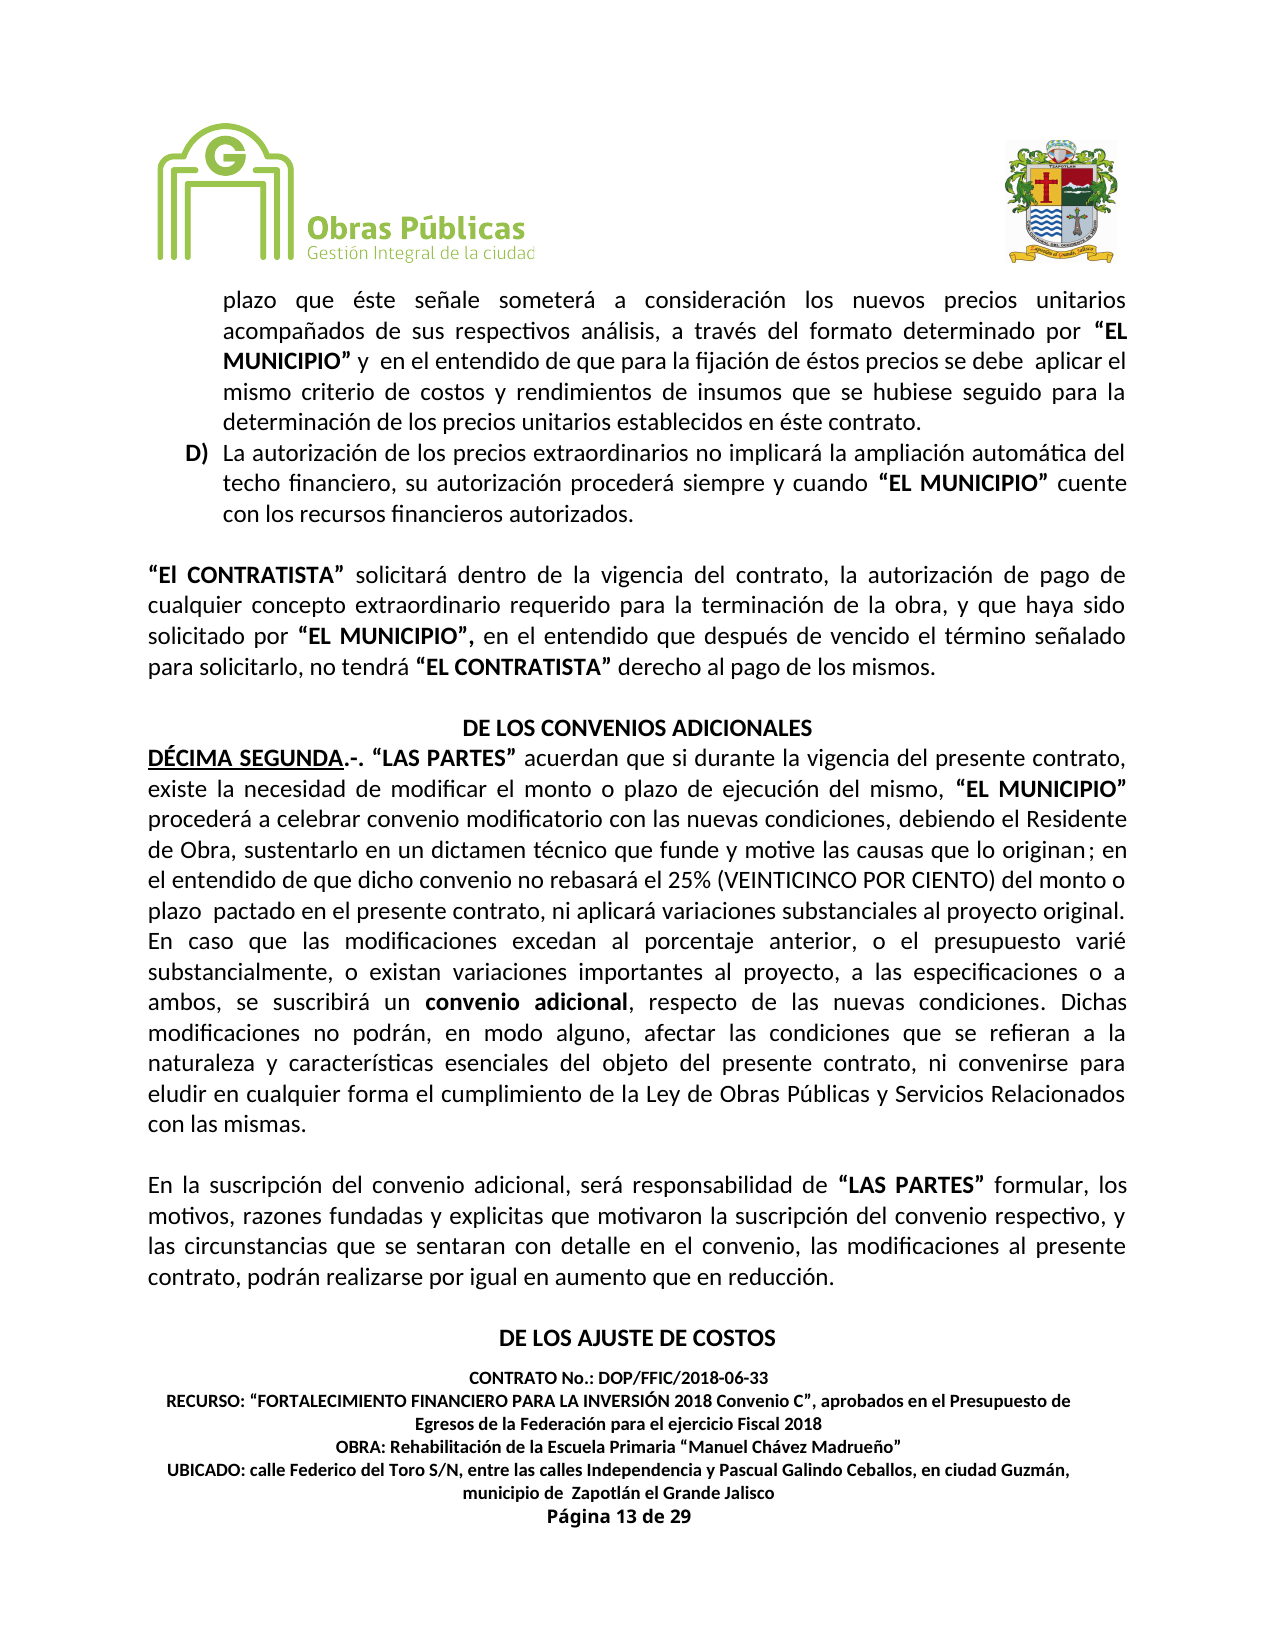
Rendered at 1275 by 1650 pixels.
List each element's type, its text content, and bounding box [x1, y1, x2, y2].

text DE LOS CONVENIOS ADICIONALES [148, 712, 1127, 742]
picture [1005, 140, 1118, 263]
text En la suscripción del convenio adicional, será responsabilidad de “LAS PARTES” formular, los motivos, razones fundadas y explicitas que motivaron la suscripción del convenio respectivo, y las circunstancias que se sentaran con detalle en el convenio, las modificaciones al presente contrato, podrán realizarse por igual en aumento que en reducción. [148, 1169, 1127, 1292]
picture [157, 123, 535, 263]
text “El CONTRATISTA” solicitará dentro de la vigencia del contrato, la autorización de pago de cualquier concepto extraordinario requerido para la terminación de la obra, y que haya sido solicitado por “EL MUNICIPIO”, en el entendido que después de vencido el término señalado para solicitarlo, no tendrá “EL CONTRATISTA” derecho al pago de los mismos. [148, 559, 1127, 681]
text DE LOS AJUSTE DE COSTOS [148, 1322, 1127, 1353]
list La autorización de los precios extraordinarios no implicará la ampliación automática del techo financiero, su autorización procederá siempre y cuando “EL MUNICIPIO” cuente con los recursos financieros autorizados. [185, 437, 1127, 528]
text DÉCIMA SEGUNDA.-. “LAS PARTES” acuerdan que si durante la vigencia del presente contrato, existe la necesidad de modificar el monto o plazo de ejecución del mismo, “EL MUNICIPIO” procederá a celebrar convenio modificatorio con las nuevas condiciones, debiendo el Residente de Obra, sustentarlo en un dictamen técnico que funde y motive las causas que lo originan; en el entendido de que dicho convenio no rebasará el 25% (VEINTICINCO POR CIENTO) del monto o plazo pactado en el presente contrato, ni aplicará variaciones substanciales al proyecto original. En caso que las modificaciones excedan al porcentaje anterior, o el presupuesto varié substancialmente, o existan variaciones importantes al proyecto, a las especificaciones o a ambos, se suscribirá un convenio adicional, respecto de las nuevas condiciones. Dichas modificaciones no podrán, en modo alguno, afectar las condiciones que se refieran a la naturaleza y características esenciales del objeto del presente contrato, ni convenirse para eludir en cualquier forma el cumplimiento de la Ley de Obras Públicas y Servicios Relacionados con las mismas. [148, 742, 1127, 1139]
